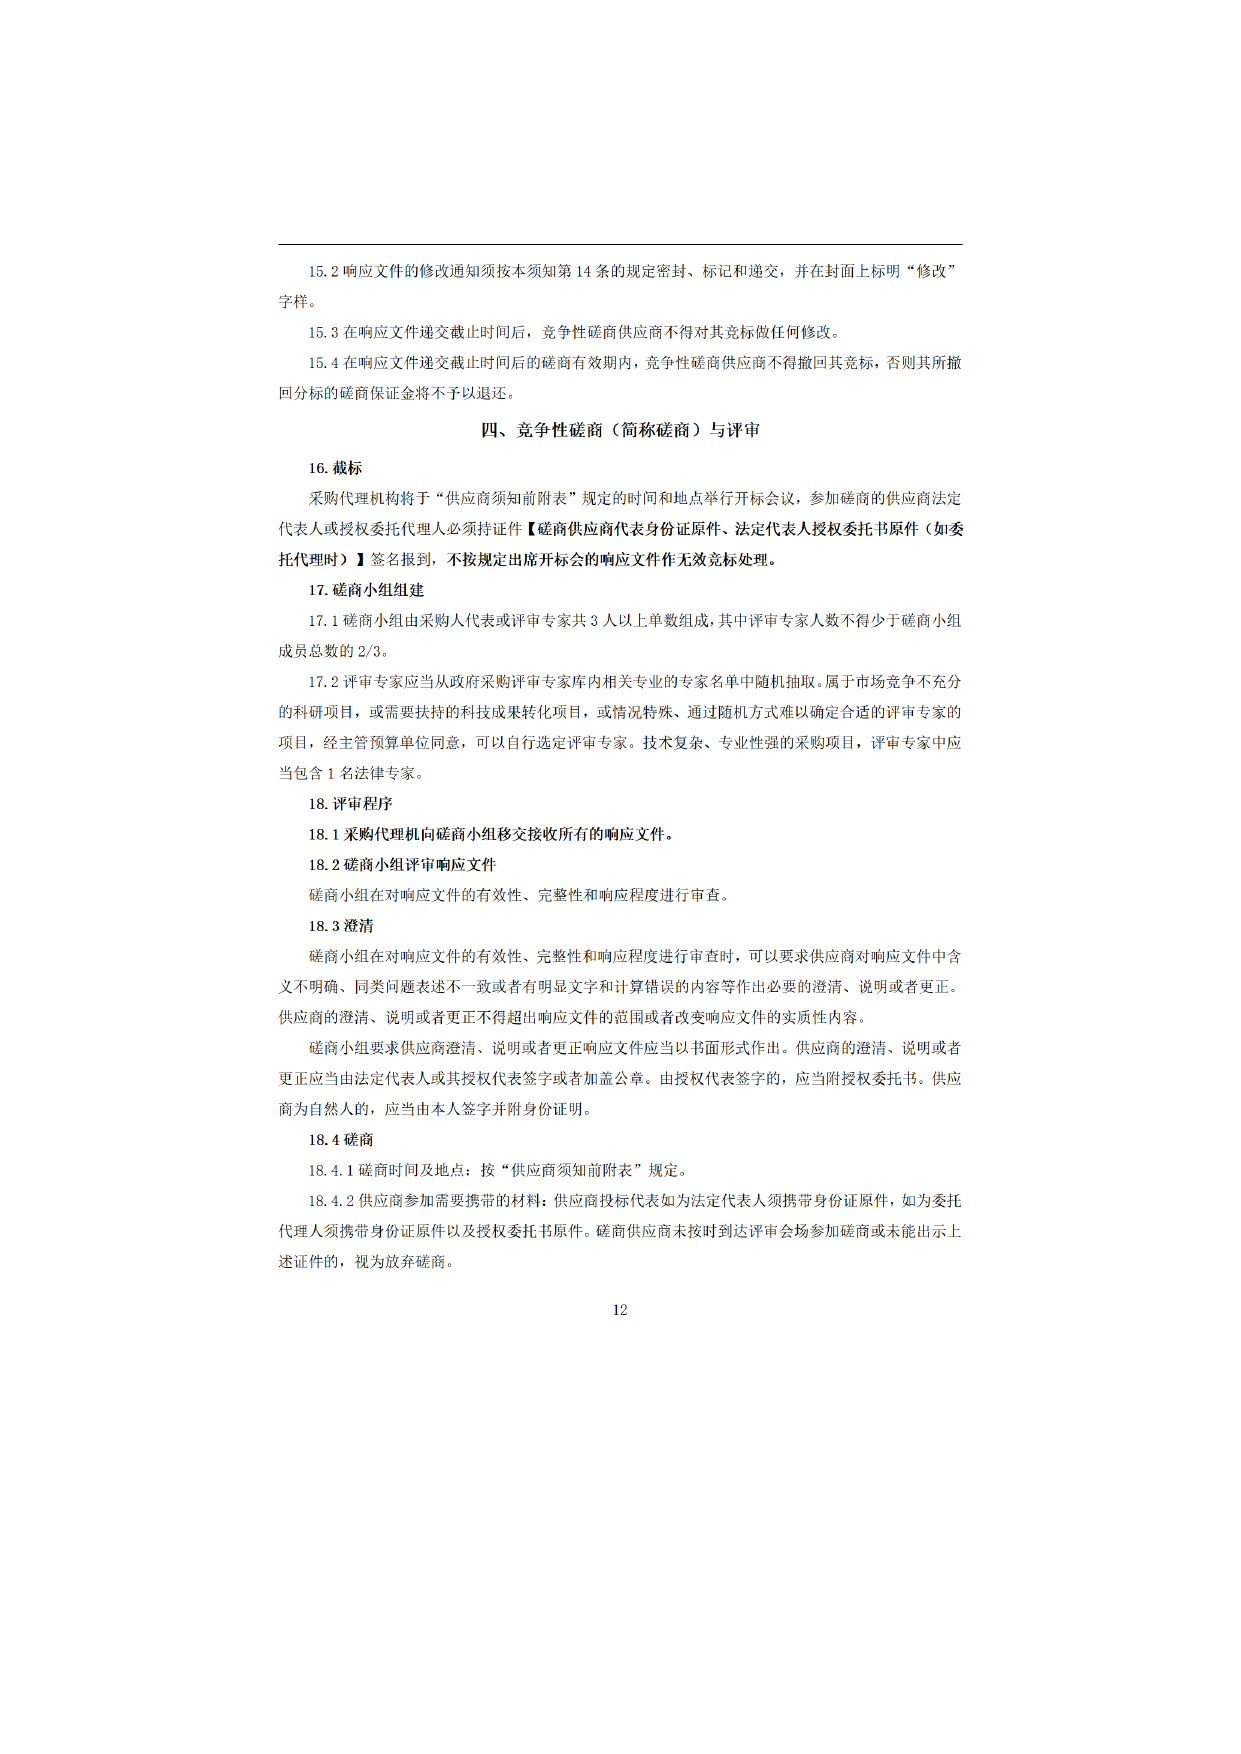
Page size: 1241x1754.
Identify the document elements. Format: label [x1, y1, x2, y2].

picture [187, 162, 1052, 1385]
